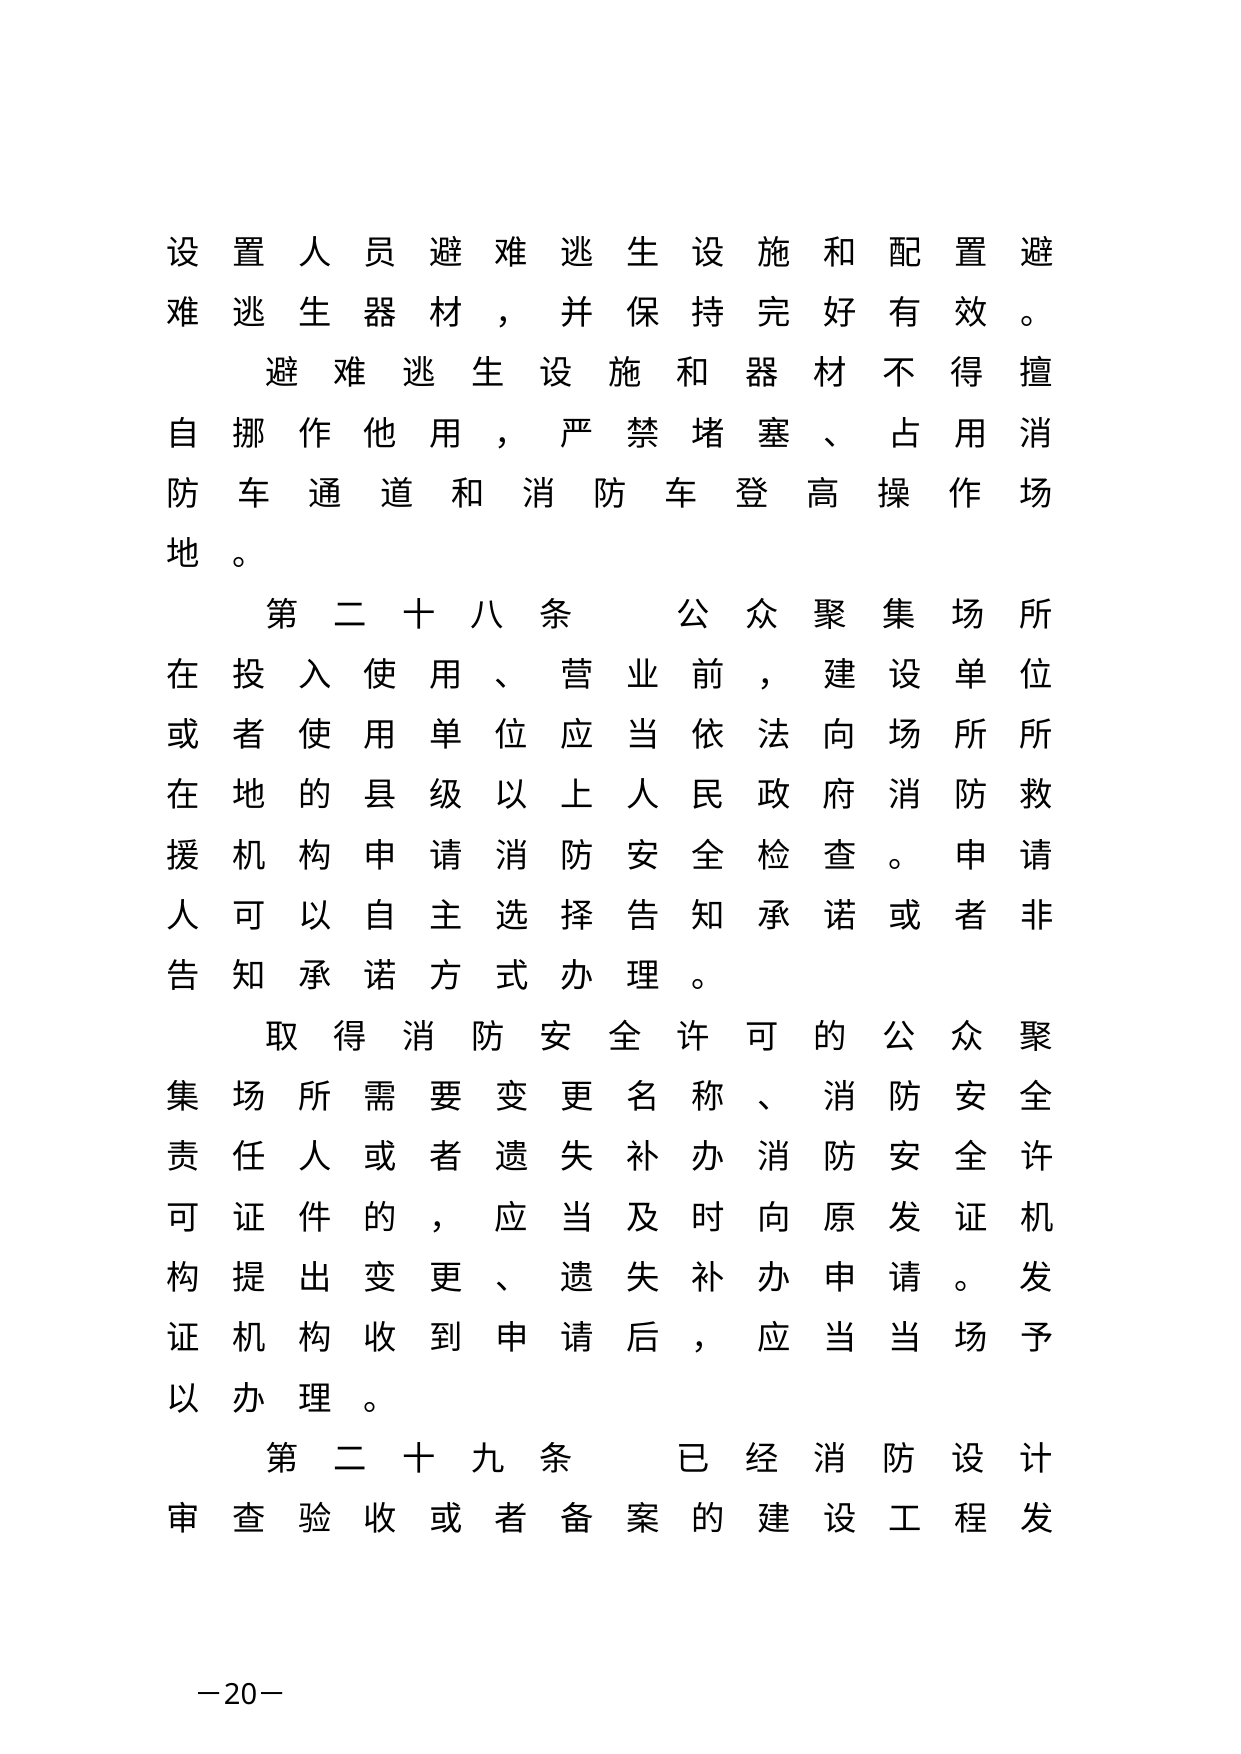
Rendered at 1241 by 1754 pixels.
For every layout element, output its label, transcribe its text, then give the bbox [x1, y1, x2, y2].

text 避难逃生设施和器材不得擅自挪作他用，严禁堵塞、占用消防车通道和消防车登高操作场地。 [167, 340, 1085, 581]
text 第二十八条 公众聚集场所在投入使用、营业前，建设单位或者使用单位应当依法向场所所在地的县级以上人民政府消防救援机构申请消防安全检查。申请人可以自主选择告知承诺或者非告知承诺方式办理。 [167, 581, 1085, 1003]
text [167, 219, 1085, 340]
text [167, 1426, 1085, 1546]
text 取得消防安全许可的公众聚集场所需要变更名称、消防安全责任人或者遗失补办消防安全许可证件的，应当及时向原发证机构提出变更、遗失补办申请。发证机构收到申请后，应当当场予以办理。 [167, 1003, 1085, 1426]
